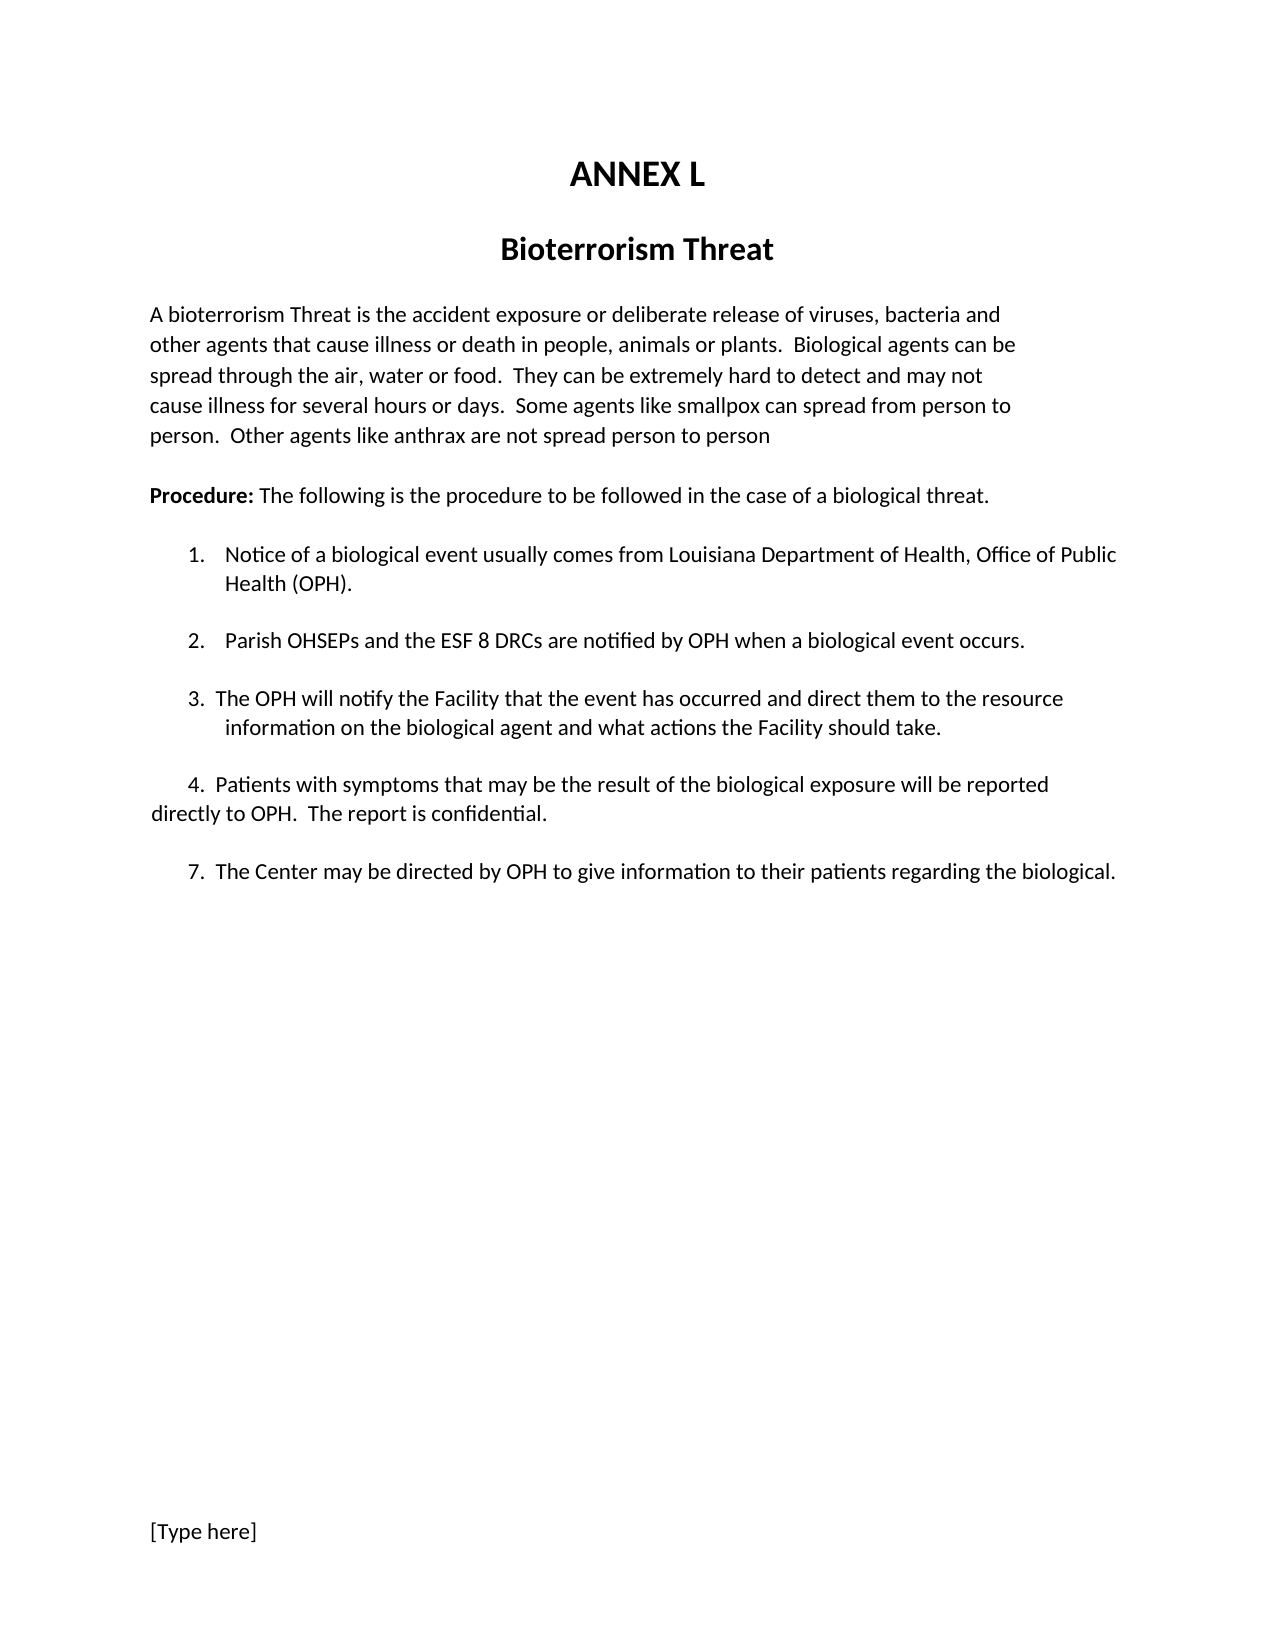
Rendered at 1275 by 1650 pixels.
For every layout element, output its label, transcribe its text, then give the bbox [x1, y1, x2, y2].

text 3. The OPH will notify the Facility that the event has occurred and direct them to the resource information on the biological agent and what actions the Facility should take. [188, 684, 1125, 741]
text 7. The Center may be directed by OPH to give information to their patients regarding the biological. [150, 857, 1125, 885]
text 2. Parish OHSEPs and the ESF 8 DRCs are notified by OPH when a biological event occurs. [150, 627, 1125, 655]
text 4. Patients with symptoms that may be the result of the biological exposure will be reported directly to OPH. The report is confidential. [151, 771, 1125, 827]
text Procedure: The following is the procedure to be followed in the case of a biological threat. [149, 481, 1020, 509]
text ANNEX L [149, 150, 1125, 196]
text Bioterrorism Threat [149, 228, 1125, 269]
text A bioterrorism Threat is the accident exposure or deliberate release of viruses, bacteria and other agents that cause illness or death in people, animals or plants. Biological agents can be spread through the air, water or food. They can be extremely hard to detect and may not cause illness for several hours or days. Some agents like smallpox can spread from person to person. Other agents like anthrax are not spread person to person [149, 300, 1020, 449]
text 1. Notice of a biological event usually comes from Louisiana Department of Health, Office of Public Health (OPH). [188, 540, 1125, 597]
